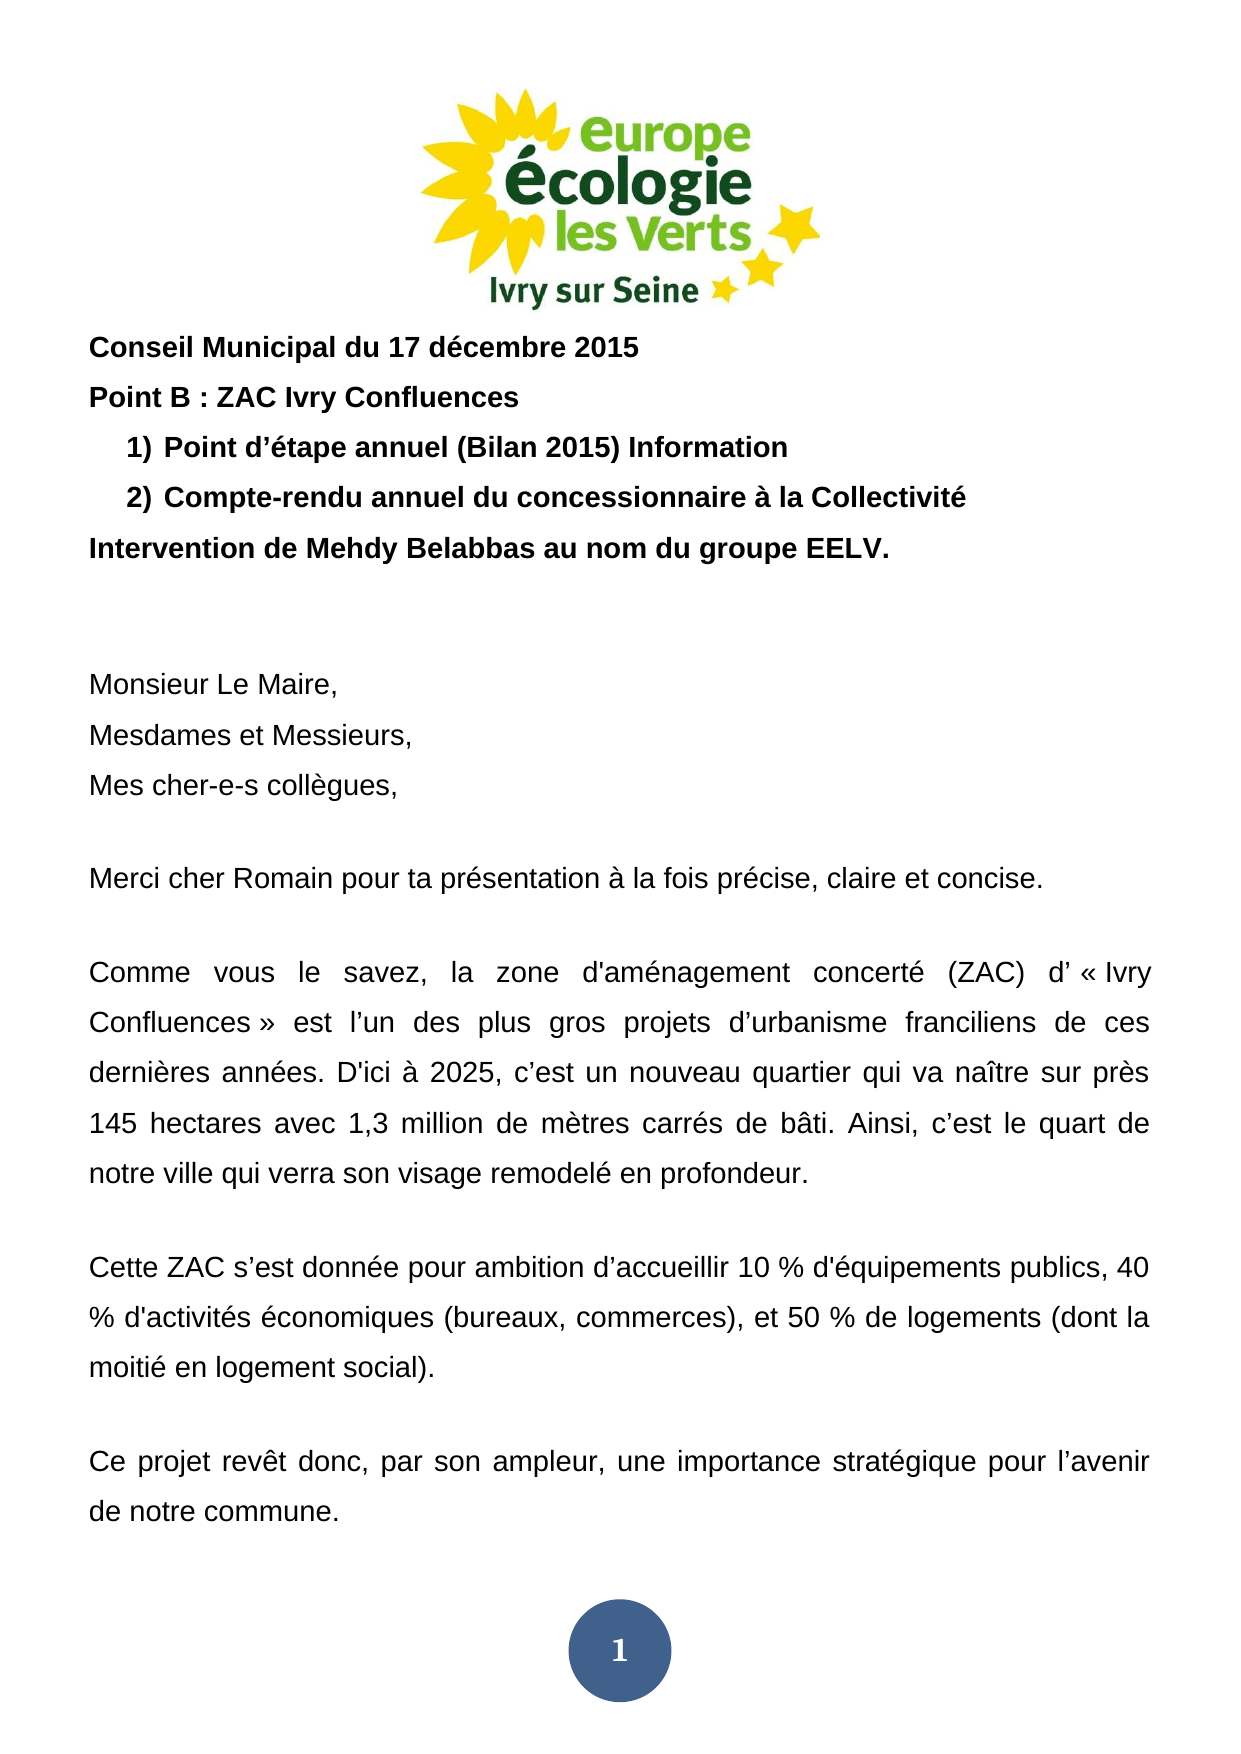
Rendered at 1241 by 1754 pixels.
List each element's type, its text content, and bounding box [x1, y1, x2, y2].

text Comme vous le savez, la zone d'aménagement concerté (ZAC) d’ « Ivry Confluences » est l’un des plus gros projets d’urbanisme franciliens de ces dernières années. D'ici à 2025, c’est un nouveau quartier qui va naître sur près 145 hectares avec 1,3 million de mètres carrés de bâti. Ainsi, c’est le quart de notre ville qui verra son visage remodelé en profondeur. [89, 955, 1152, 1190]
text Conseil Municipal du 17 décembre 2015 [89, 329, 1152, 363]
list Point d’étape annuel (Bilan 2015) Information [126, 430, 1152, 464]
text Ce projet revêt donc, par son ampleur, une importance stratégique pour l’avenir de notre commune. [89, 1444, 1152, 1527]
text Cette ZAC s’est donnée pour ambition d’accueillir 10 % d'équipements publics, 40 % d'activités économiques (bureaux, commerces), et 50 % de logements (dont la moitié en logement social). [89, 1249, 1152, 1384]
text Mesdames et Messieurs, [89, 718, 1152, 751]
text Merci cher Romain pour ta présentation à la fois précise, claire et concise. [89, 861, 1152, 895]
list Compte-rendu annuel du concessionnaire à la Collectivité [126, 481, 1152, 514]
text Mes cher-e-s collègues, [89, 768, 1152, 802]
text Monsieur Le Maire, [89, 667, 1152, 701]
picture [420, 88, 820, 316]
text Point B : ZAC Ivry Confluences [89, 380, 1152, 413]
text Intervention de Mehdy Belabbas au nom du groupe EELV. [89, 531, 1152, 564]
